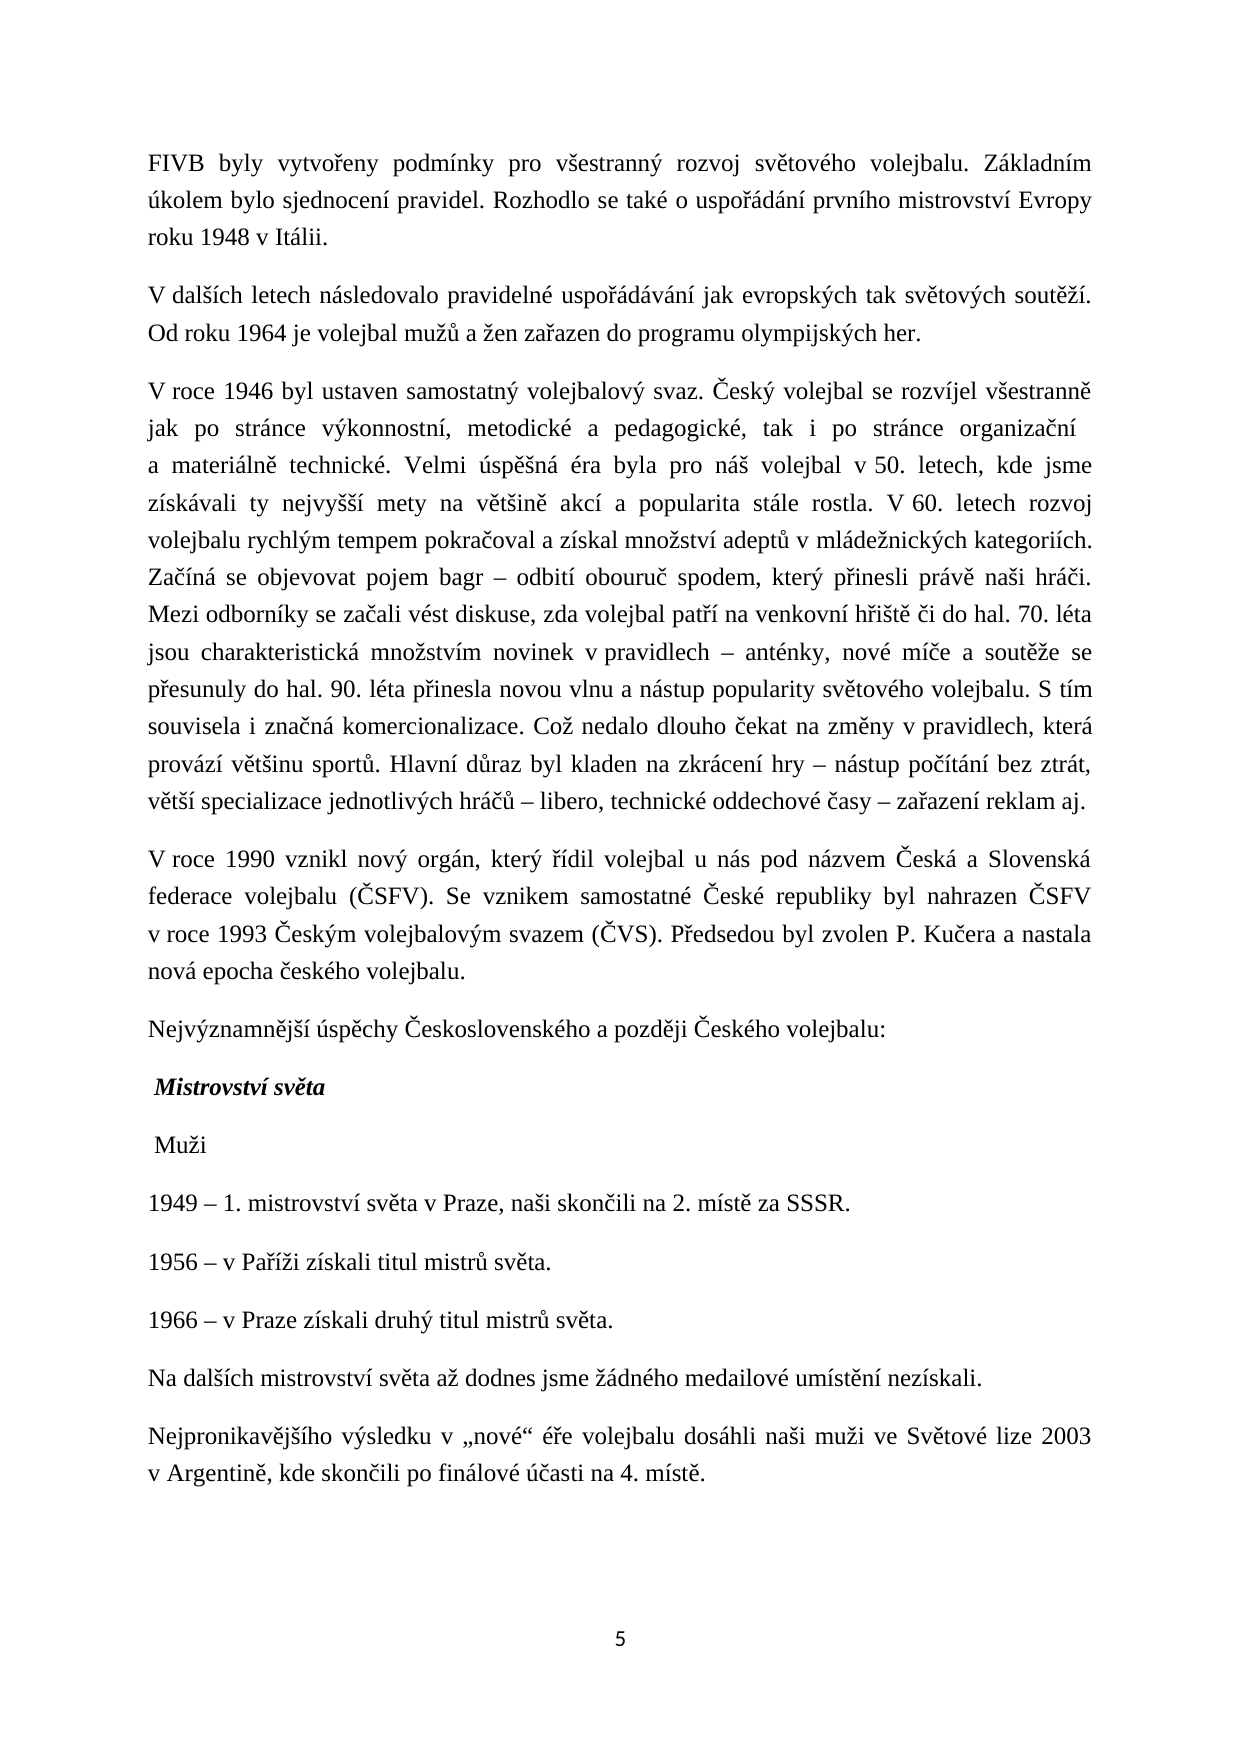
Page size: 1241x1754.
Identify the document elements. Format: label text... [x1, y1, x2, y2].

text Nejpronikavějšího výsledku v „nové“ éře volejbalu dosáhli naši muži ve Světové lize 2003 v Argentině, kde skončili po finálové účasti na 4. místě. [148, 1421, 1093, 1487]
text 1949 – 1. mistrovství světa v Praze, naši skončili na 2. místě za SSSR. [148, 1188, 1093, 1217]
text Nejvýznamnější úspěchy Československého a později Českého volejbalu: [148, 1014, 1093, 1043]
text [148, 148, 1093, 251]
text 1956 – v Paříži získali titul mistrů světa. [148, 1247, 1093, 1275]
text Muži [148, 1130, 1093, 1159]
text V roce 1946 byl ustaven samostatný volejbalový svaz. Český volejbal se rozvíjel všestranně jak po stránce výkonnostní, metodické a pedagogické, tak i po stránce organizační a materiálně technické. Velmi úspěšná éra byla pro náš volejbal v 50. letech, kde jsme získávali ty nejvyšší mety na většině akcí a popularita stále rostla. V 60. letech rozvoj volejbalu rychlým tempem pokračoval a získal množství adeptů v mládežnických kategoriích. Začíná se objevovat pojem bagr – odbití obouruč spodem, který přinesli právě naši hráči. Mezi odborníky se začali vést diskuse, zda volejbal patří na venkovní hřiště či do hal. 70. léta jsou charakteristická množstvím novinek v pravidlech – anténky, nové míče a soutěže se přesunuly do hal. 90. léta přinesla novou vlnu a nástup popularity světového volejbalu. S tím souvisela i značná komercionalizace. Což nedalo dlouho čekat na změny v pravidlech, která provází většinu sportů. Hlavní důraz byl kladen na zkrácení hry – nástup počítání bez ztrát, větší specializace jednotlivých hráčů – libero, technické oddechové časy – zařazení reklam aj. [148, 376, 1093, 815]
text V dalších letech následovalo pravidelné uspořádávání jak evropských tak světových soutěží. Od roku 1964 je volejbal mužů a žen zařazen do programu olympijských her. [148, 280, 1093, 346]
text 1966 – v Praze získali druhý titul mistrů světa. [148, 1305, 1093, 1333]
text V roce 1990 vznikl nový orgán, který řídil volejbal u nás pod názvem Česká a Slovenská federace volejbalu (ČSFV). Se vznikem samostatné České republiky byl nahrazen ČSFV v roce 1993 Českým volejbalovým svazem (ČVS). Předsedou byl zvolen P. Kučera a nastala nová epocha českého volejbalu. [148, 844, 1093, 985]
text Na dalších mistrovství světa až dodnes jsme žádného medailové umístění nezískali. [148, 1363, 1093, 1392]
text Mistrovství světa [148, 1072, 1093, 1101]
